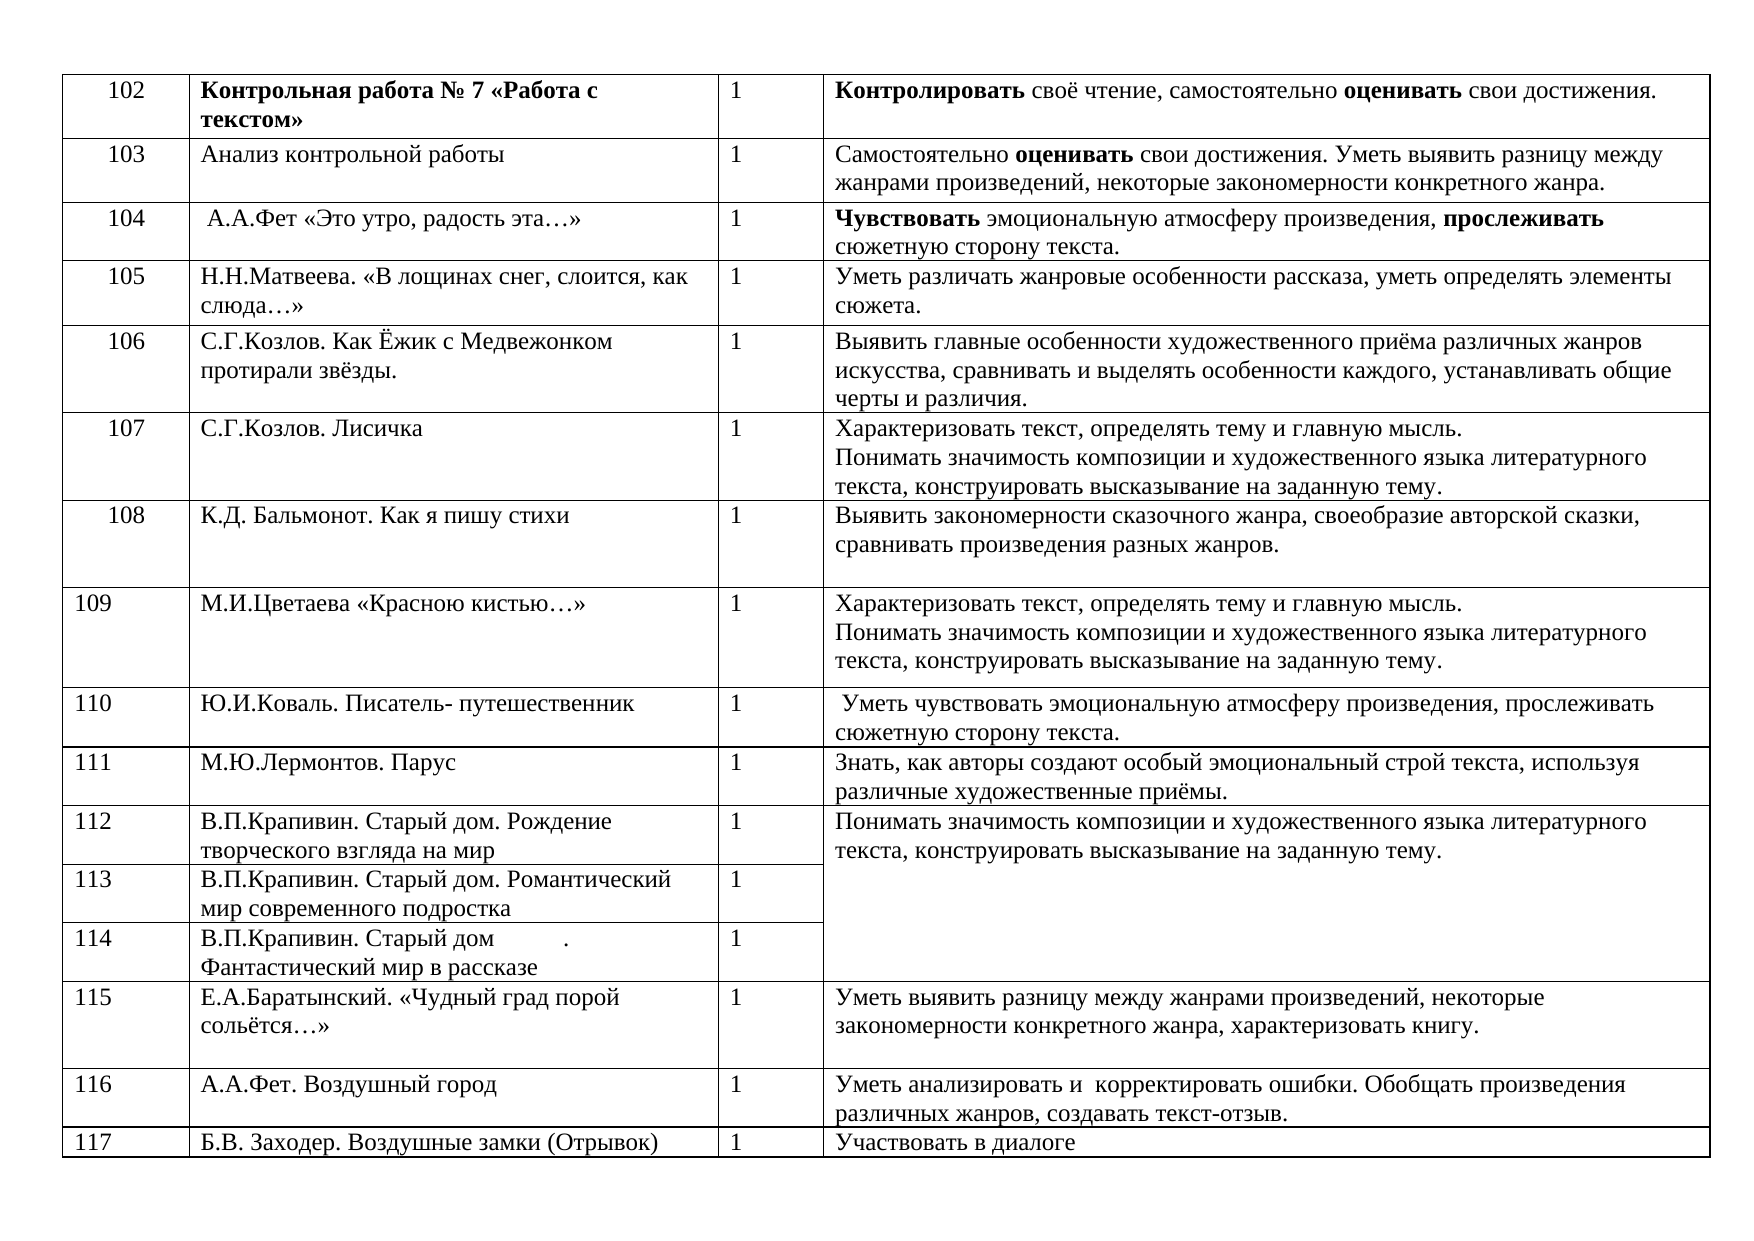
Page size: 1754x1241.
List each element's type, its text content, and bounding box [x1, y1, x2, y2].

table_cell Выявить закономерности сказочного жанра, своеобразие авторской сказки, сравнивать произведения разных жанров. [824, 501, 1709, 587]
table_cell 116 [63, 1069, 189, 1126]
table_cell В.П.Крапивин. Старый дом . Фантастический мир в рассказе [190, 923, 718, 981]
table_cell 1 [719, 688, 823, 746]
table_cell Б.В. Заходер. Воздушные замки (Отрывок) [190, 1128, 718, 1156]
table_cell 117 [63, 1128, 189, 1156]
table_cell 103 [63, 139, 189, 202]
table_cell 1 [719, 326, 823, 412]
table_cell Уметь различать жанровые особенности рассказа, уметь определять элементы сюжета. [824, 261, 1709, 325]
table_cell 1 [719, 261, 823, 325]
table_cell 1 [719, 806, 823, 863]
table_cell А.А.Фет. Воздушный город [190, 1069, 718, 1126]
table_cell 1 [719, 203, 823, 260]
table_cell 1 [719, 1128, 823, 1156]
table_cell М.Ю.Лермонтов. Парус [190, 748, 718, 805]
table_cell 1 [719, 982, 823, 1068]
table_cell 113 [63, 865, 189, 922]
table_cell 1 [719, 748, 823, 805]
table_cell Уметь анализировать и корректировать ошибки. Обобщать произведения различных жанров, создавать текст-отзыв. [824, 1069, 1709, 1126]
table_cell Чувствовать эмоциональную атмосферу произведения, прослеживать сюжетную сторону текста. [824, 203, 1709, 260]
table_cell М.И.Цветаева «Красною кистью…» [190, 588, 718, 687]
table_cell 109 [63, 588, 189, 687]
table_cell 111 [63, 748, 189, 805]
table_cell 106 [63, 326, 189, 412]
table_cell А.А.Фет «Это утро, радость эта…» [190, 203, 718, 260]
table_cell 110 [63, 688, 189, 746]
table_cell Контрольная работа № 7 «Работа с текстом» [190, 75, 718, 138]
table_cell 1 [719, 1069, 823, 1126]
table_cell Н.Н.Матвеева. «В лощинах снег, слоится, как слюда…» [190, 261, 718, 325]
table_cell Характеризовать текст, определять тему и главную мысль. Понимать значимость композиции и художественного языка литературного текста, конструировать высказывание на заданную тему. [824, 588, 1709, 687]
table_cell 1 [719, 501, 823, 587]
table_cell 102 [63, 75, 189, 138]
table_cell Понимать значимость композиции и художественного языка литературного текста, конструировать высказывание на заданную тему. [824, 806, 1709, 981]
table_cell 1 [719, 588, 823, 687]
table_cell Характеризовать текст, определять тему и главную мысль. Понимать значимость композиции и художественного языка литературного текста, конструировать высказывание на заданную тему. [824, 413, 1709, 499]
table_cell Е.А.Баратынский. «Чудный град порой сольётся…» [190, 982, 718, 1068]
table_cell В.П.Крапивин. Старый дом. Рождение творческого взгляда на мир [190, 806, 718, 863]
table_cell 115 [63, 982, 189, 1068]
table_cell 108 [63, 501, 189, 587]
table_cell К.Д. Бальмонот. Как я пишу стихи [190, 501, 718, 587]
table_cell Анализ контрольной работы [190, 139, 718, 202]
table_cell Уметь выявить разницу между жанрами произведений, некоторые закономерности конкретного жанра, характеризовать книгу. [824, 982, 1709, 1068]
table_cell Знать, как авторы создают особый эмоциональный строй текста, используя различные художественные приёмы. [824, 748, 1709, 805]
table_cell 104 [63, 203, 189, 260]
table_cell 1 [719, 75, 823, 138]
table_cell 105 [63, 261, 189, 325]
table_cell 1 [719, 865, 823, 922]
table_cell 112 [63, 806, 189, 863]
table_cell В.П.Крапивин. Старый дом. Романтический мир современного подростка [190, 865, 718, 922]
table_cell Выявить главные особенности художественного приёма различных жанров искусства, сравнивать и выделять особенности каждого, устанавливать общие черты и различия. [824, 326, 1709, 412]
table_cell С.Г.Козлов. Лисичка [190, 413, 718, 499]
table_cell 1 [719, 139, 823, 202]
table_cell 1 [719, 923, 823, 981]
table_cell Контролировать своё чтение, самостоятельно оценивать свои достижения. [824, 75, 1709, 138]
table_cell Уметь чувствовать эмоциональную атмосферу произведения, прослеживать сюжетную сторону текста. [824, 688, 1709, 746]
table_cell С.Г.Козлов. Как Ёжик с Медвежонком протирали звёзды. [190, 326, 718, 412]
table_cell Самостоятельно оценивать свои достижения. Уметь выявить разницу между жанрами произведений, некоторые закономерности конкретного жанра. [824, 139, 1709, 202]
table_cell Ю.И.Коваль. Писатель- путешественник [190, 688, 718, 746]
table_cell 107 [63, 413, 189, 499]
table_cell 114 [63, 923, 189, 981]
table_cell Участвовать в диалоге [824, 1128, 1709, 1156]
table_cell 1 [719, 413, 823, 499]
